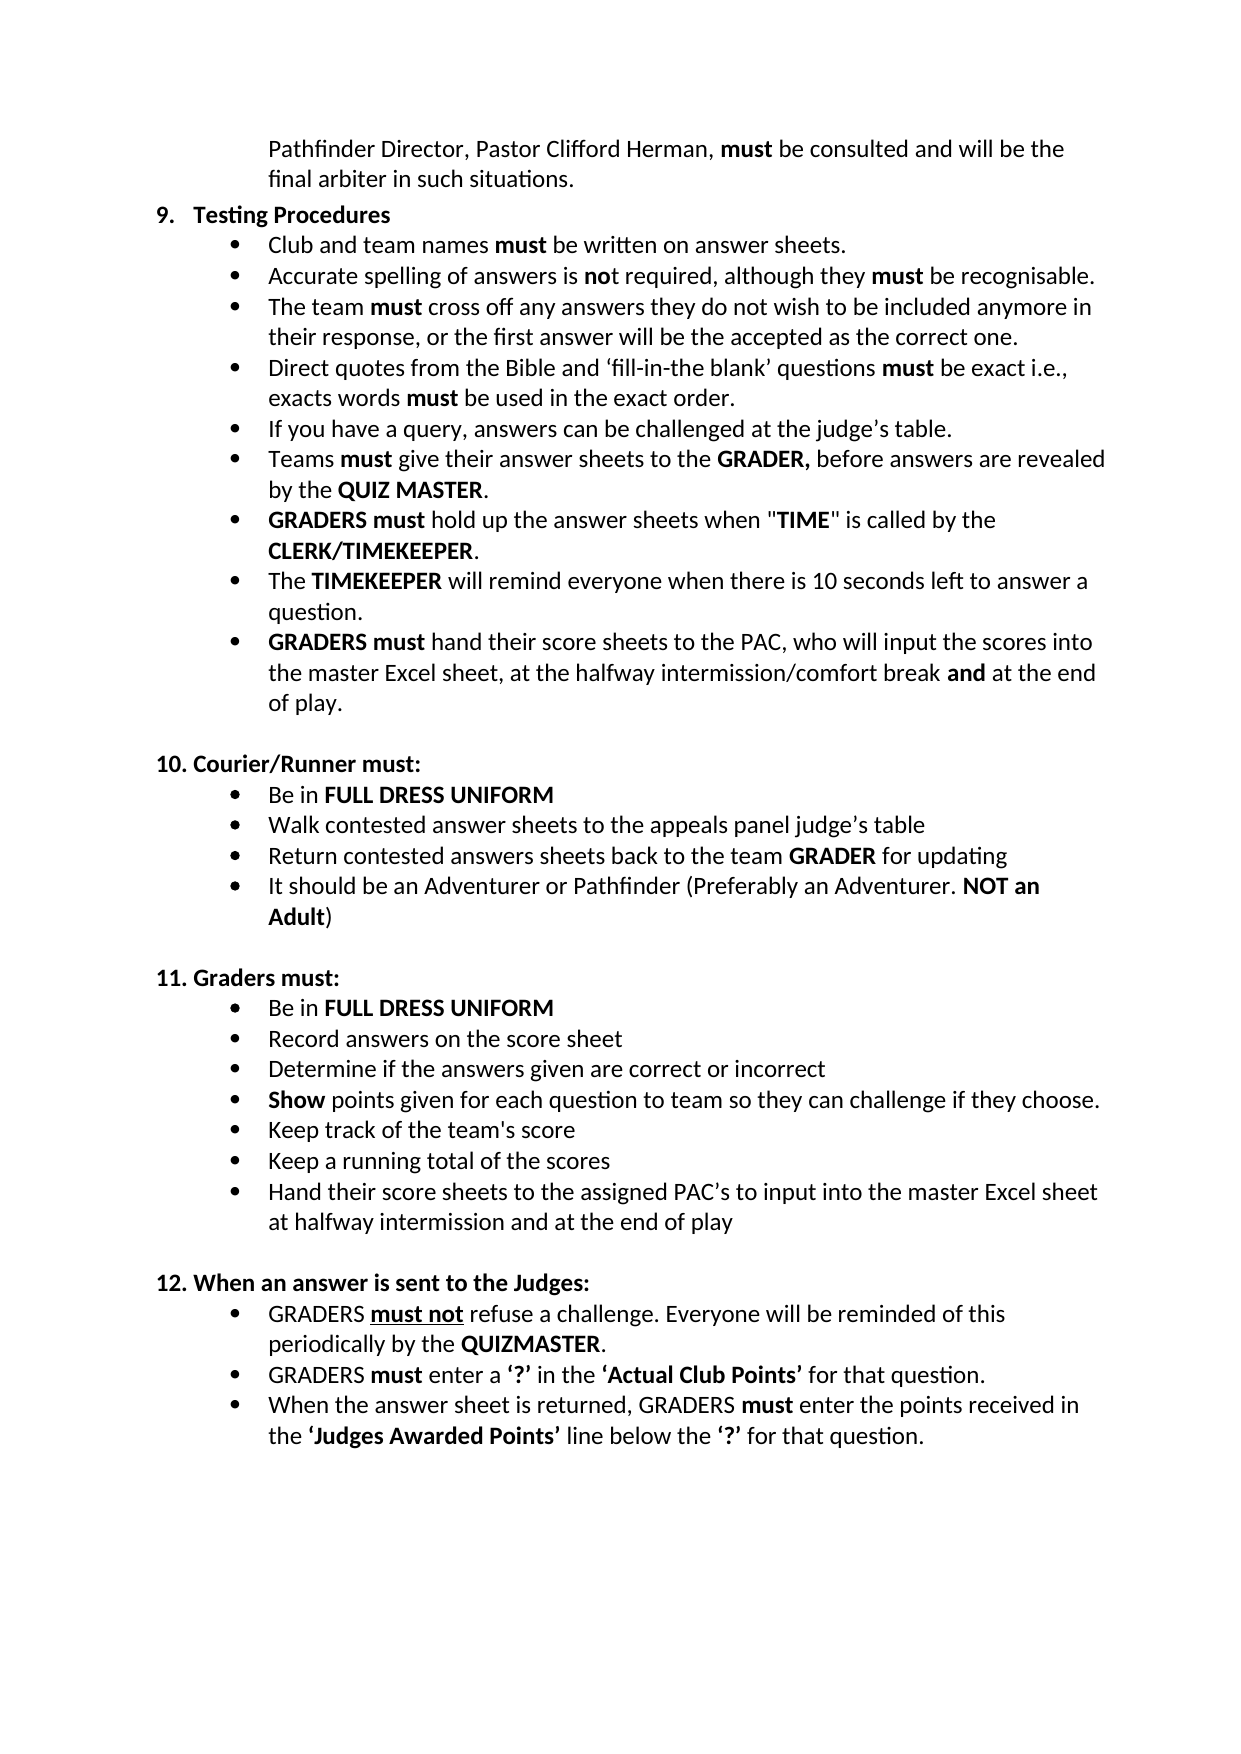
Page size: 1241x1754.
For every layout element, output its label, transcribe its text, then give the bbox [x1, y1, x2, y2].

list GRADERS must hand their score sheets to the PAC, who will input the scores into the master Excel sheet, at the halfway intermission/comfort break and at the end of play. [231, 626, 1107, 718]
list GRADERS must hold up the answer sheets when "TIME" is called by the CLERK/TIMEKEEPER. [231, 504, 1107, 565]
list Record answers on the score sheet [231, 1023, 1107, 1054]
list GRADERS must not refuse a challenge. Everyone will be reminded of this periodically by the quizmaster. [231, 1298, 1107, 1359]
list Courier/Runner must: [156, 748, 1107, 779]
list If you have a query, answers can be challenged at the judge’s table. [231, 413, 1107, 443]
list Club and team names must be written on answer sheets. [231, 229, 1107, 260]
list Return contested answers sheets back to the team GRADER for updating [231, 840, 1107, 871]
list Keep track of the team's score [231, 1115, 1107, 1145]
list When the answer sheet is returned, GRADERS must enter the points received in the ‘Judges Awarded Points’ line below the ‘?’ for that question. [231, 1389, 1107, 1450]
list Determine if the answers given are correct or incorrect [231, 1054, 1107, 1084]
list When an answer is sent to the Judges: [156, 1267, 1107, 1298]
list Keep a running total of the scores [231, 1145, 1107, 1176]
list It should be an Adventurer or Pathfinder (Preferably an Adventurer. NOT an Adult) [231, 871, 1107, 932]
list Be in FULL DRESS UNIFORM [231, 993, 1107, 1023]
list Graders must: [156, 962, 1107, 993]
list Teams must give their answer sheets to the GRADER, before answers are revealed by the QUIZ MASTER. [231, 443, 1107, 504]
list The timekeeper will remind everyone when there is 10 seconds left to answer a question. [231, 565, 1107, 626]
list Testing Procedures [156, 199, 1107, 229]
list Direct quotes from the Bible and ‘fill-in-the blank’ questions must be exact i.e., exacts words must be used in the exact order. [231, 352, 1107, 413]
list GRADERS must enter a ‘?’ in the ‘Actual Club Points’ for that question. [231, 1359, 1107, 1389]
list Show points given for each question to team so they can challenge if they choose. [231, 1084, 1107, 1115]
list Accurate spelling of answers is not required, although they must be recognisable. [231, 260, 1107, 291]
list Walk contested answer sheets to the appeals panel judge’s table [231, 809, 1107, 840]
list Hand their score sheets to the assigned PAC’s to input into the master Excel sheet at halfway intermission and at the end of play [231, 1176, 1107, 1237]
list Be in FULL DRESS UNIFORM [231, 779, 1107, 809]
list The team must cross off any answers they do not wish to be included anymore in their response, or the first answer will be the accepted as the correct one. [231, 291, 1107, 352]
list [231, 133, 1107, 194]
